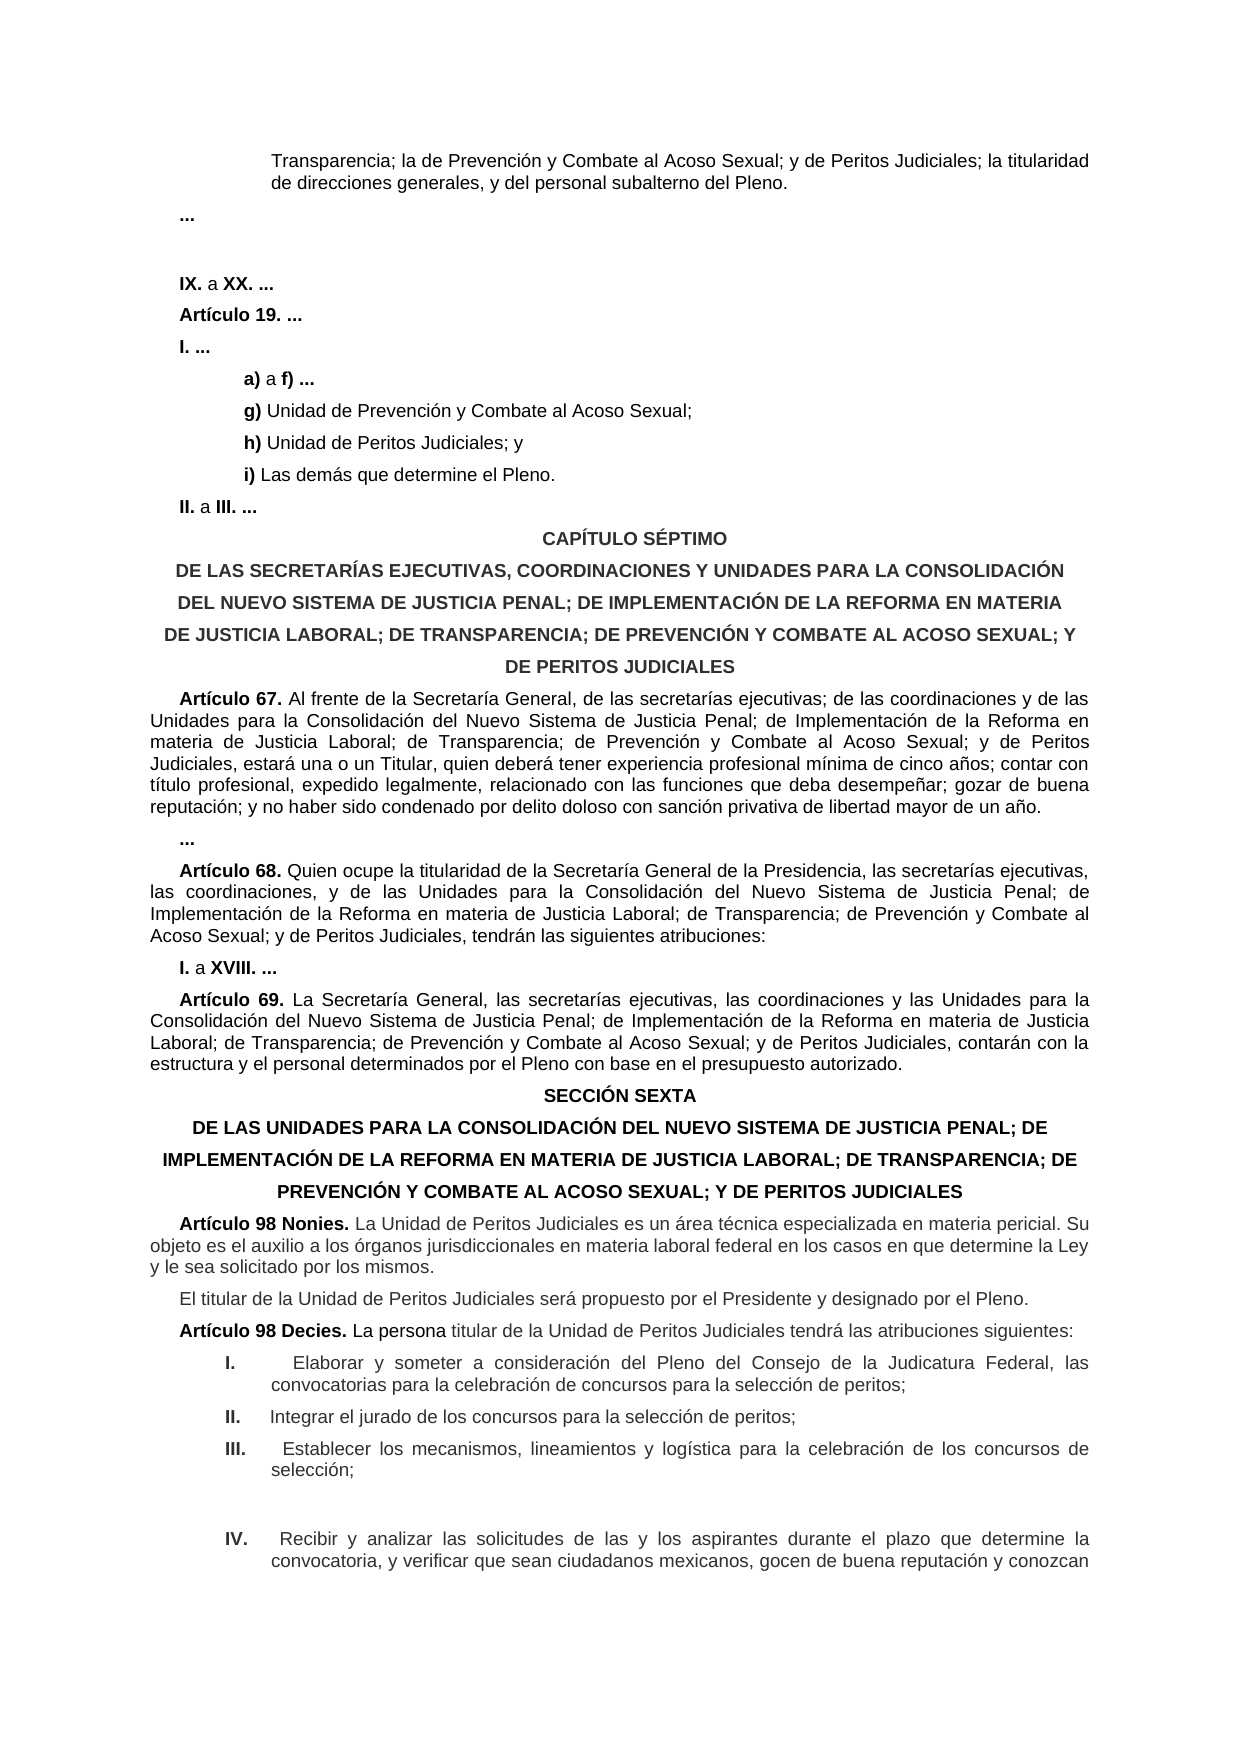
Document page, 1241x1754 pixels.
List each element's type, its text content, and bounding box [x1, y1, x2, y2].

text IMPLEMENTACIÓN DE LA REFORMA EN MATERIA DE JUSTICIA LABORAL; DE TRANSPARENCIA; DE [150, 1149, 1090, 1171]
text Artículo 67. Al frente de la Secretaría General, de las secretarías ejecutivas; de las coordinaciones y de las Unidades para la Consolidación del Nuevo Sistema de Justicia Penal; de Implementación de la Reforma en materia de Justicia Laboral; de Transparencia; de Prevención y Combate al Acoso Sexual; y de Peritos Judiciales, estará una o un Titular, quien deberá tener experiencia profesional mínima de cinco años; contar con título profesional, expedido legalmente, relacionado con las funciones que deba desempeñar; gozar de buena reputación; y no haber sido condenado por delito doloso con sanción privativa de libertad mayor de un año. [150, 688, 1090, 817]
text DE JUSTICIA LABORAL; DE TRANSPARENCIA; DE PREVENCIÓN Y COMBATE AL ACOSO SEXUAL; Y [150, 624, 1090, 646]
text IX. a XX. ... [150, 272, 1090, 294]
text Artículo 98 Decies. La persona titular de la Unidad de Peritos Judiciales tendrá las atribuciones siguientes: [150, 1320, 1090, 1342]
text II. a III. ... [150, 496, 1090, 518]
text Artículo 98 Nonies. La Unidad de Peritos Judiciales es un área técnica especializada en materia pericial. Su objeto es el auxilio a los órganos jurisdiccionales en materia laboral federal en los casos en que determine la Ley y le sea solicitado por los mismos. [150, 1213, 1090, 1278]
text SECCIÓN SEXTA [150, 1085, 1090, 1107]
text III. Establecer los mecanismos, lineamientos y logística para la celebración de los concursos de selección; [225, 1438, 1090, 1481]
text I. Elaborar y someter a consideración del Pleno del Consejo de la Judicatura Federal, las convocatorias para la celebración de concursos para la selección de peritos; [225, 1352, 1090, 1395]
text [225, 150, 1090, 193]
text CAPÍTULO SÉPTIMO [150, 528, 1090, 550]
text ... [150, 203, 1090, 225]
text I. ... [150, 336, 1090, 358]
text Artículo 19. ... [150, 304, 1090, 326]
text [225, 1528, 1090, 1571]
text Artículo 69. La Secretaría General, las secretarías ejecutivas, las coordinaciones y las Unidades para la Consolidación del Nuevo Sistema de Justicia Penal; de Implementación de la Reforma en materia de Justicia Laboral; de Transparencia; de Prevención y Combate al Acoso Sexual; y de Peritos Judiciales, contarán con la estructura y el personal determinados por el Pleno con base en el presupuesto autorizado. [150, 988, 1090, 1075]
text El titular de la Unidad de Peritos Judiciales será propuesto por el Presidente y designado por el Pleno. [150, 1288, 1090, 1310]
text h) Unidad de Peritos Judiciales; y [244, 432, 1090, 454]
text g) Unidad de Prevención y Combate al Acoso Sexual; [244, 400, 1090, 422]
text DE LAS UNIDADES PARA LA CONSOLIDACIÓN DEL NUEVO SISTEMA DE JUSTICIA PENAL; DE [150, 1117, 1090, 1139]
text ... [150, 828, 1090, 849]
text I. a XVIII. ... [150, 956, 1090, 978]
text a) a f) ... [244, 368, 1090, 390]
text PREVENCIÓN Y COMBATE AL ACOSO SEXUAL; Y DE PERITOS JUDICIALES [150, 1181, 1090, 1203]
text DE LAS SECRETARÍAS EJECUTIVAS, COORDINACIONES Y UNIDADES PARA LA CONSOLIDACIÓN [150, 560, 1090, 582]
text i) Las demás que determine el Pleno. [244, 464, 1090, 486]
text Artículo 68. Quien ocupe la titularidad de la Secretaría General de la Presidencia, las secretarías ejecutivas, las coordinaciones, y de las Unidades para la Consolidación del Nuevo Sistema de Justicia Penal; de Implementación de la Reforma en materia de Justicia Laboral; de Transparencia; de Prevención y Combate al Acoso Sexual; y de Peritos Judiciales, tendrán las siguientes atribuciones: [150, 860, 1090, 946]
text DEL NUEVO SISTEMA DE JUSTICIA PENAL; DE IMPLEMENTACIÓN DE LA REFORMA EN MATERIA [150, 592, 1090, 614]
text II. Integrar el jurado de los concursos para la selección de peritos; [225, 1406, 1090, 1427]
text DE PERITOS JUDICIALES [150, 656, 1090, 678]
